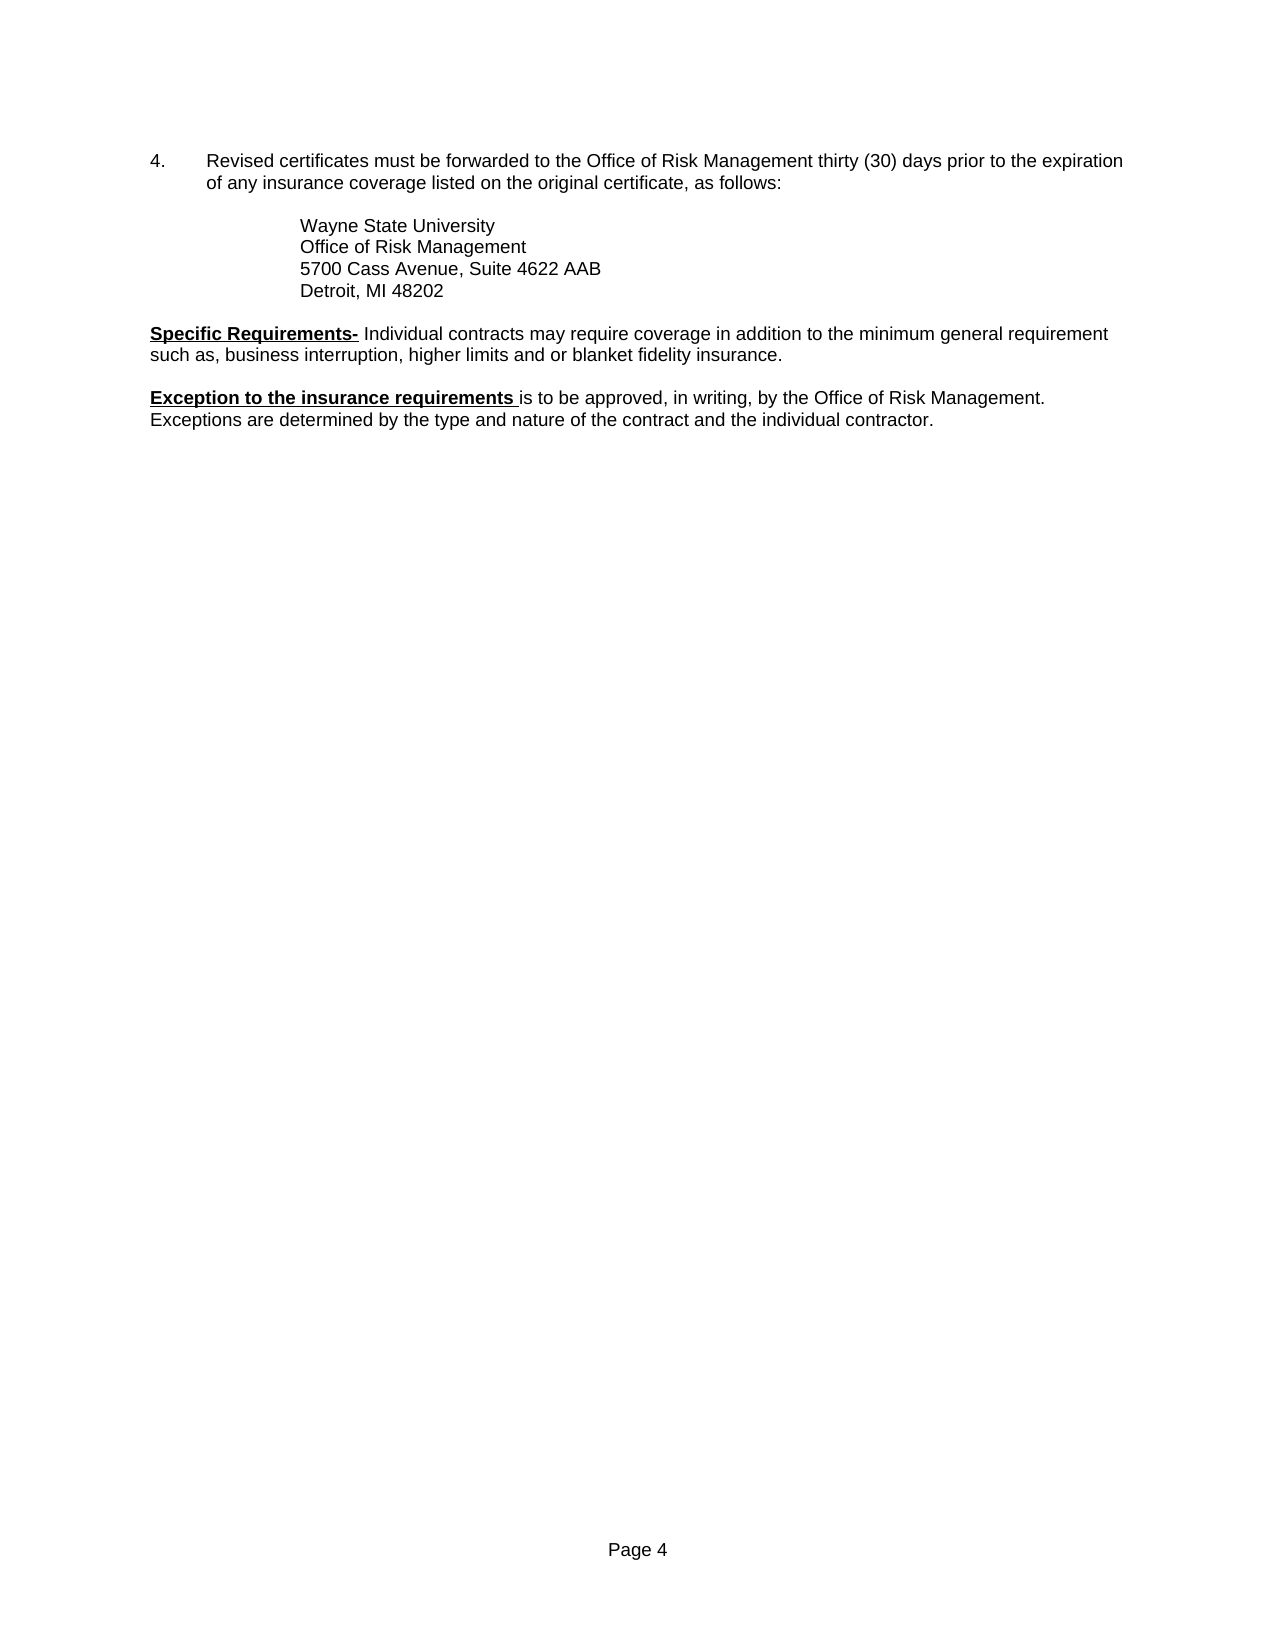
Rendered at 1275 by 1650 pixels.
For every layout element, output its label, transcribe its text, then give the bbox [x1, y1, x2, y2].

text 5700 Cass Avenue, Suite 4622 AAB [300, 258, 1125, 279]
text Detroit, MI 48202 [300, 279, 1125, 301]
text Office of Risk Management [300, 236, 1125, 258]
text 4. Revised certificates must be forwarded to the Office of Risk Management thirty (30) days prior to the expiration of any insurance coverage listed on the original certificate, as follows: [150, 150, 1125, 193]
text Exception to the insurance requirements is to be approved, in writing, by the Office of Risk Management. Exceptions are determined by the type and nature of the contract and the individual contractor. [150, 387, 1125, 430]
text Wayne State University [300, 215, 1125, 236]
text Specific Requirements- Individual contracts may require coverage in addition to the minimum general requirement such as, business interruption, higher limits and or blanket fidelity insurance. [150, 322, 1125, 366]
